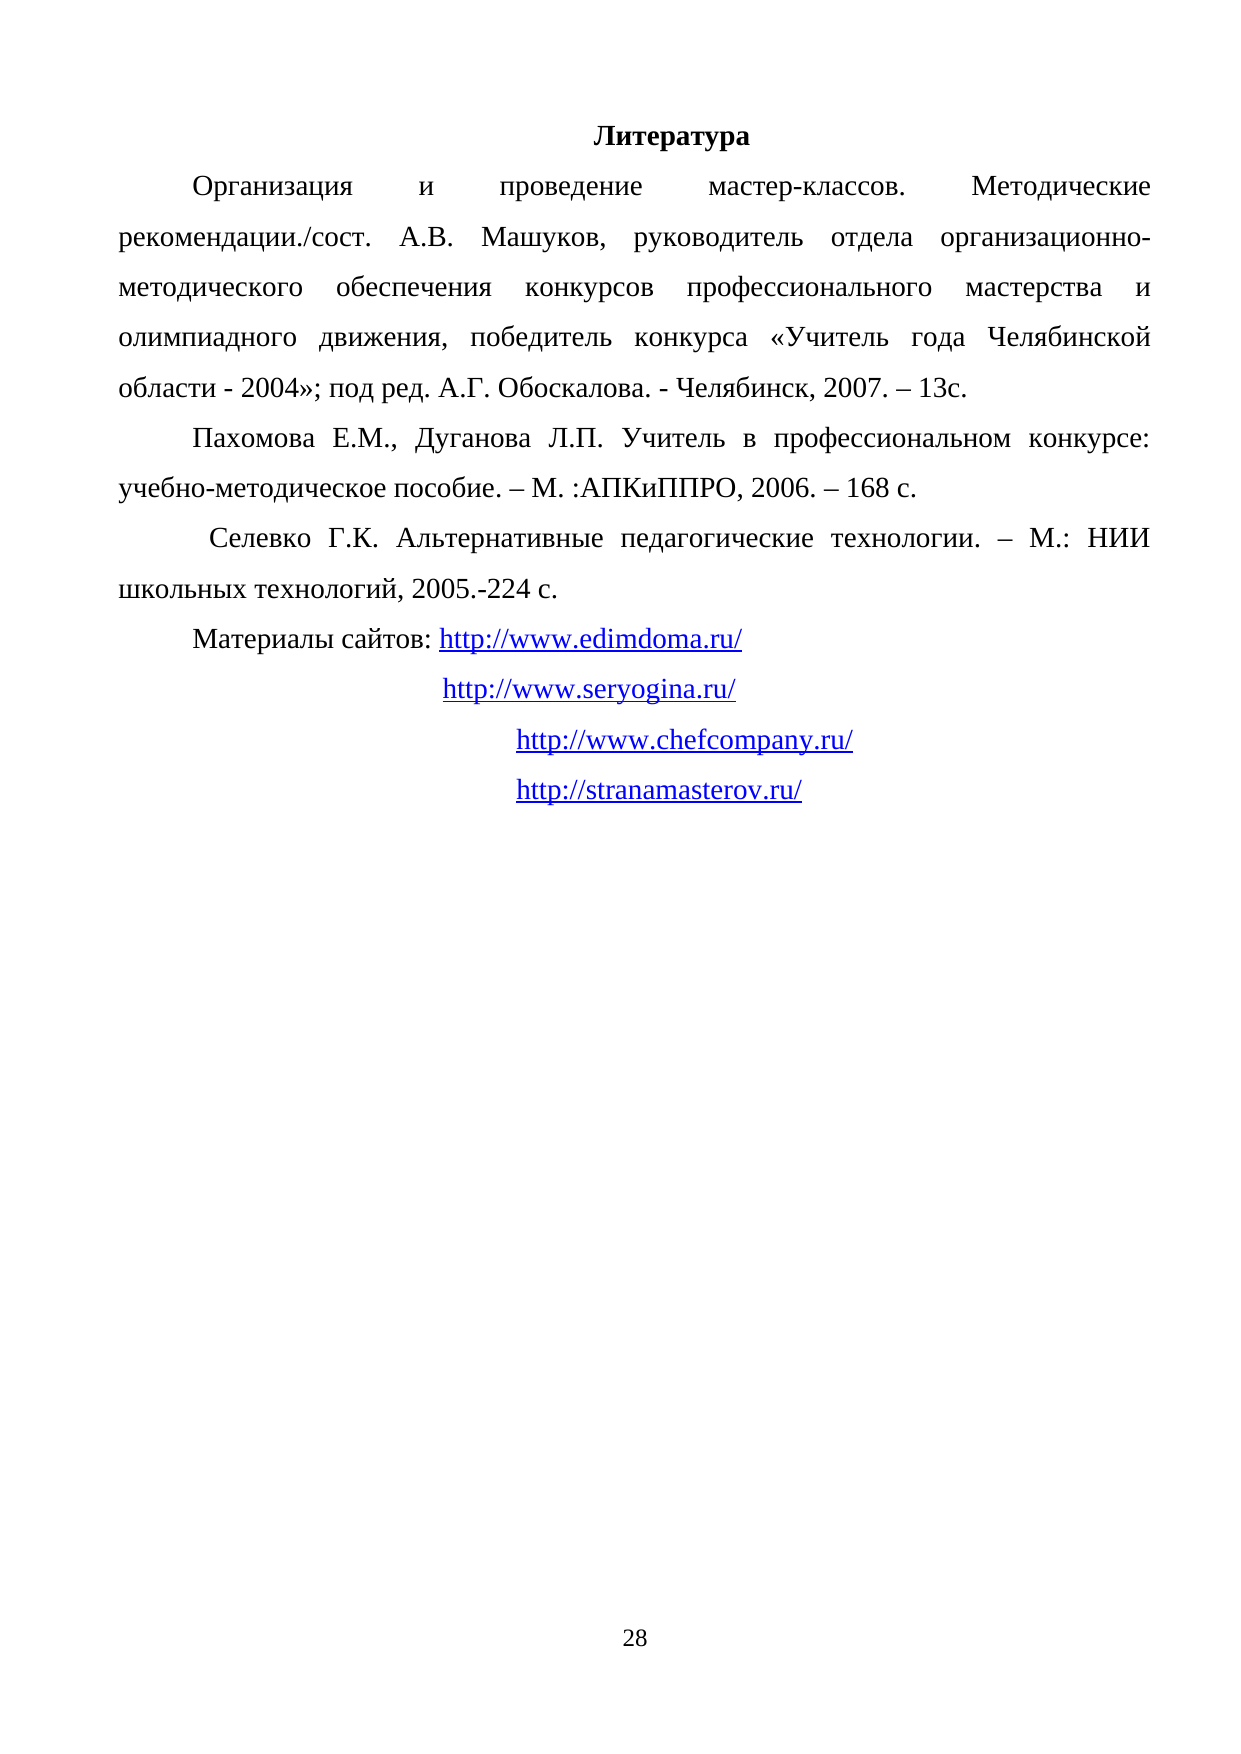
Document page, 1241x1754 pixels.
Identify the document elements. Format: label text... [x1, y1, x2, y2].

text Материалы сайтов: http://www.edimdoma.ru/ [118, 621, 1152, 655]
text Литература [118, 118, 1152, 152]
text Пахомова Е.М., Дуганова Л.П. Учитель в профессиональном конкурсе: учебно-методическое пособие. – М. :АПКиППРО, 2006. – 168 с. [118, 420, 1152, 504]
text Организация и проведение мастер-классов. Методические рекомендации./сост. А.В. Машуков, руководитель отдела организационно-методического обеспечения конкурсов профессионального мастерства и олимпиадного движения, победитель конкурса «Учитель года Челябинской области - 2004»; под ред. А.Г. Обоскалова. - Челябинск, 2007. – 13с. [118, 168, 1152, 403]
text http://www.seryogina.ru/ [118, 672, 1152, 705]
text http://www.chefcompany.ru/ [118, 722, 1152, 755]
text http://stranamasterov.ru/ [118, 772, 1152, 806]
text Селевко Г.К. Альтернативные педагогические технологии. – М.: НИИ школьных технологий, 2005.-224 с. [118, 521, 1152, 604]
